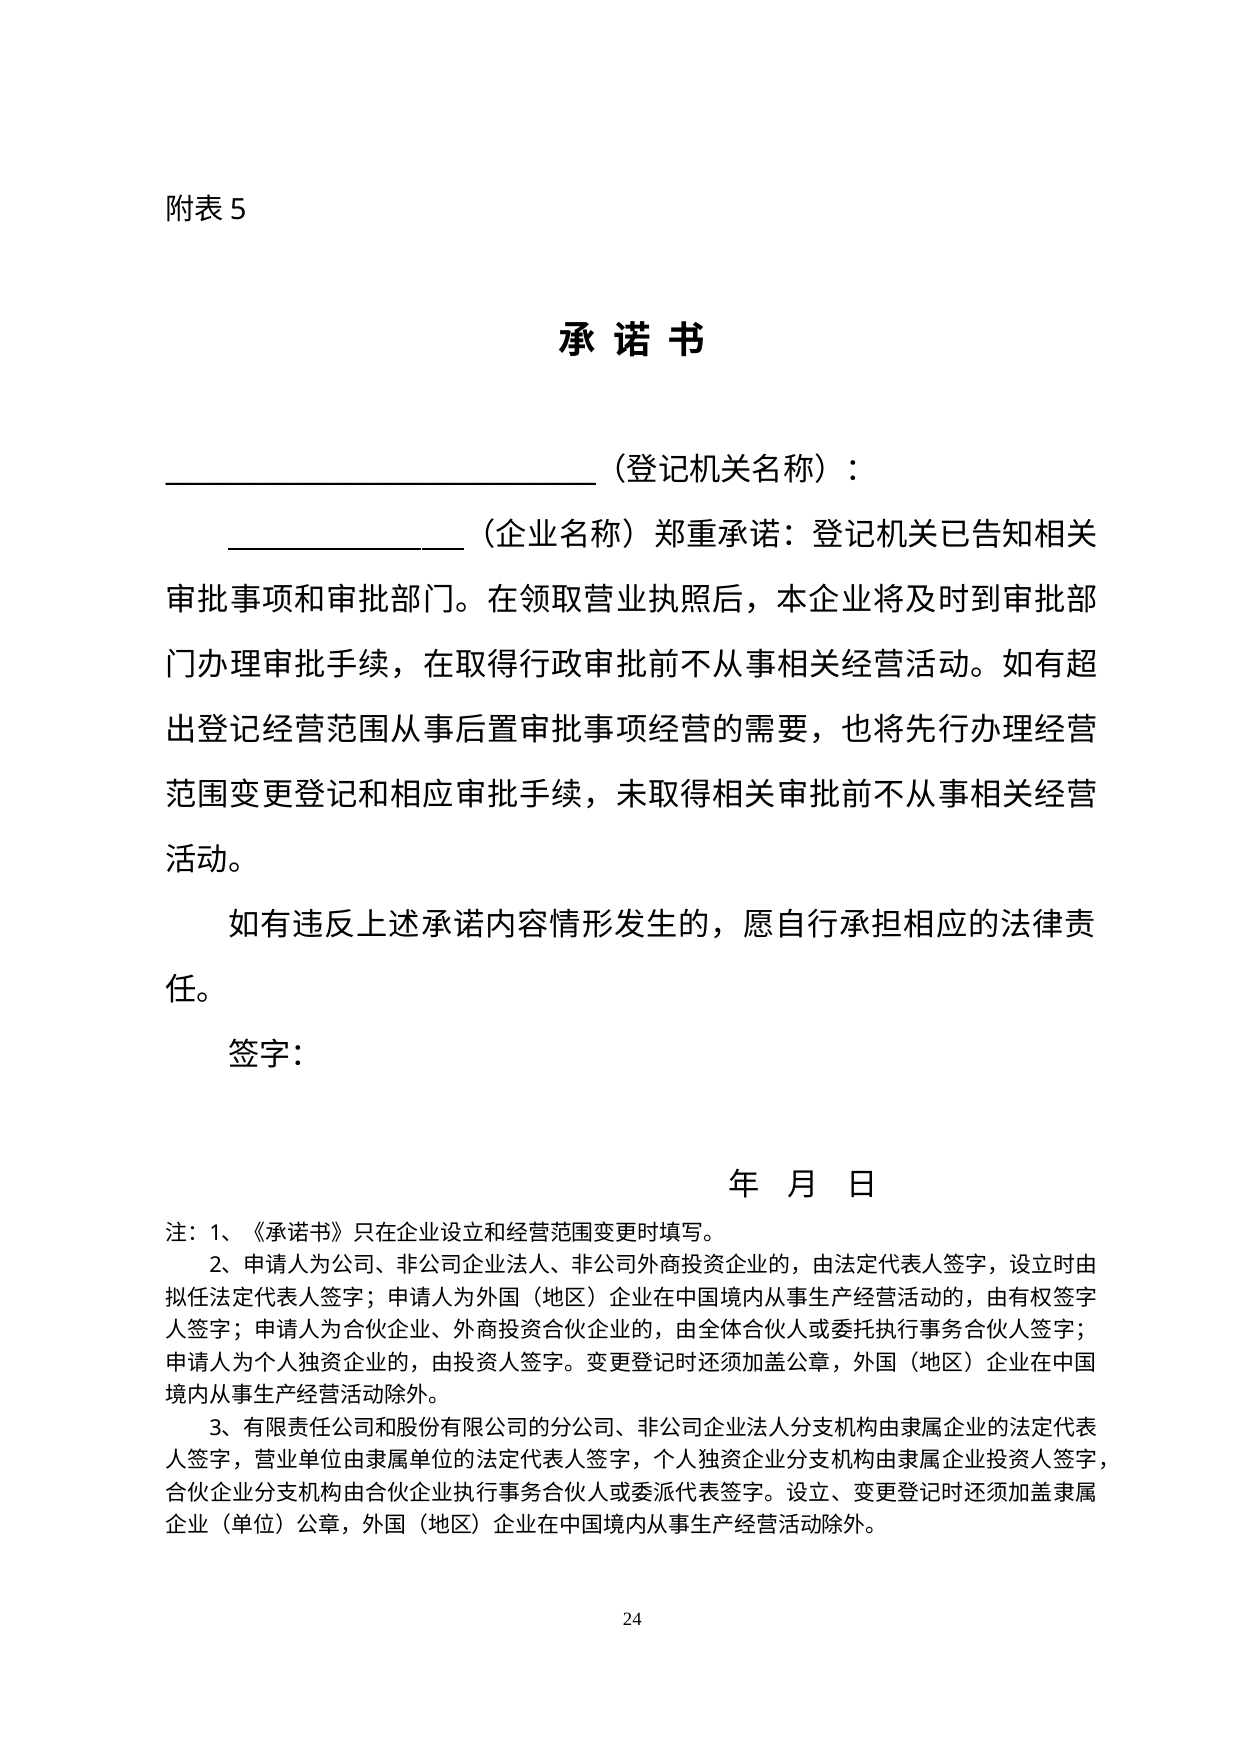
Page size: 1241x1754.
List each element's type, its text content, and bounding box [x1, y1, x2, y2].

text 年 月 日 [165, 1149, 1098, 1214]
text 3、有限责任公司和股份有限公司的分公司、非公司企业法人分支机构由隶属企业的法定代表人签字，营业单位由隶属单位的法定代表人签字，个人独资企业分支机构由隶属企业投资人签字，合伙企业分支机构由合伙企业执行事务合伙人或委派代表签字。设立、变更登记时还须加盖隶属企业（单位）公章，外国（地区）企业在中国境内从事生产经营活动除外。 [165, 1409, 1098, 1539]
text （企业名称）郑重承诺：登记机关已告知相关审批事项和审批部门。在领取营业执照后，本企业将及时到审批部门办理审批手续，在取得行政审批前不从事相关经营活动。如有超出登记经营范围从事后置审批事项经营的需要，也将先行办理经营范围变更登记和相应审批手续，未取得相关审批前不从事相关经营活动。 [165, 499, 1098, 889]
text 2、申请人为公司、非公司企业法人、非公司外商投资企业的，由法定代表人签字，设立时由拟任法定代表人签字；申请人为外国（地区）企业在中国境内从事生产经营活动的，由有权签字人签字；申请人为合伙企业、外商投资合伙企业的，由全体合伙人或委托执行事务合伙人签字；申请人为个人独资企业的，由投资人签字。变更登记时还须加盖公章，外国（地区）企业在中国境内从事生产经营活动除外。 [165, 1247, 1098, 1409]
text 承 诺 书 [165, 304, 1098, 369]
text 签字： [165, 1019, 1098, 1084]
text _______________________________（登记机关名称）： [165, 434, 1098, 499]
text 如有违反上述承诺内容情形发生的，愿自行承担相应的法律责任。 [165, 889, 1098, 1019]
text 注：1、《承诺书》只在企业设立和经营范围变更时填写。 [165, 1214, 1098, 1247]
text 附表5 [165, 174, 1098, 239]
